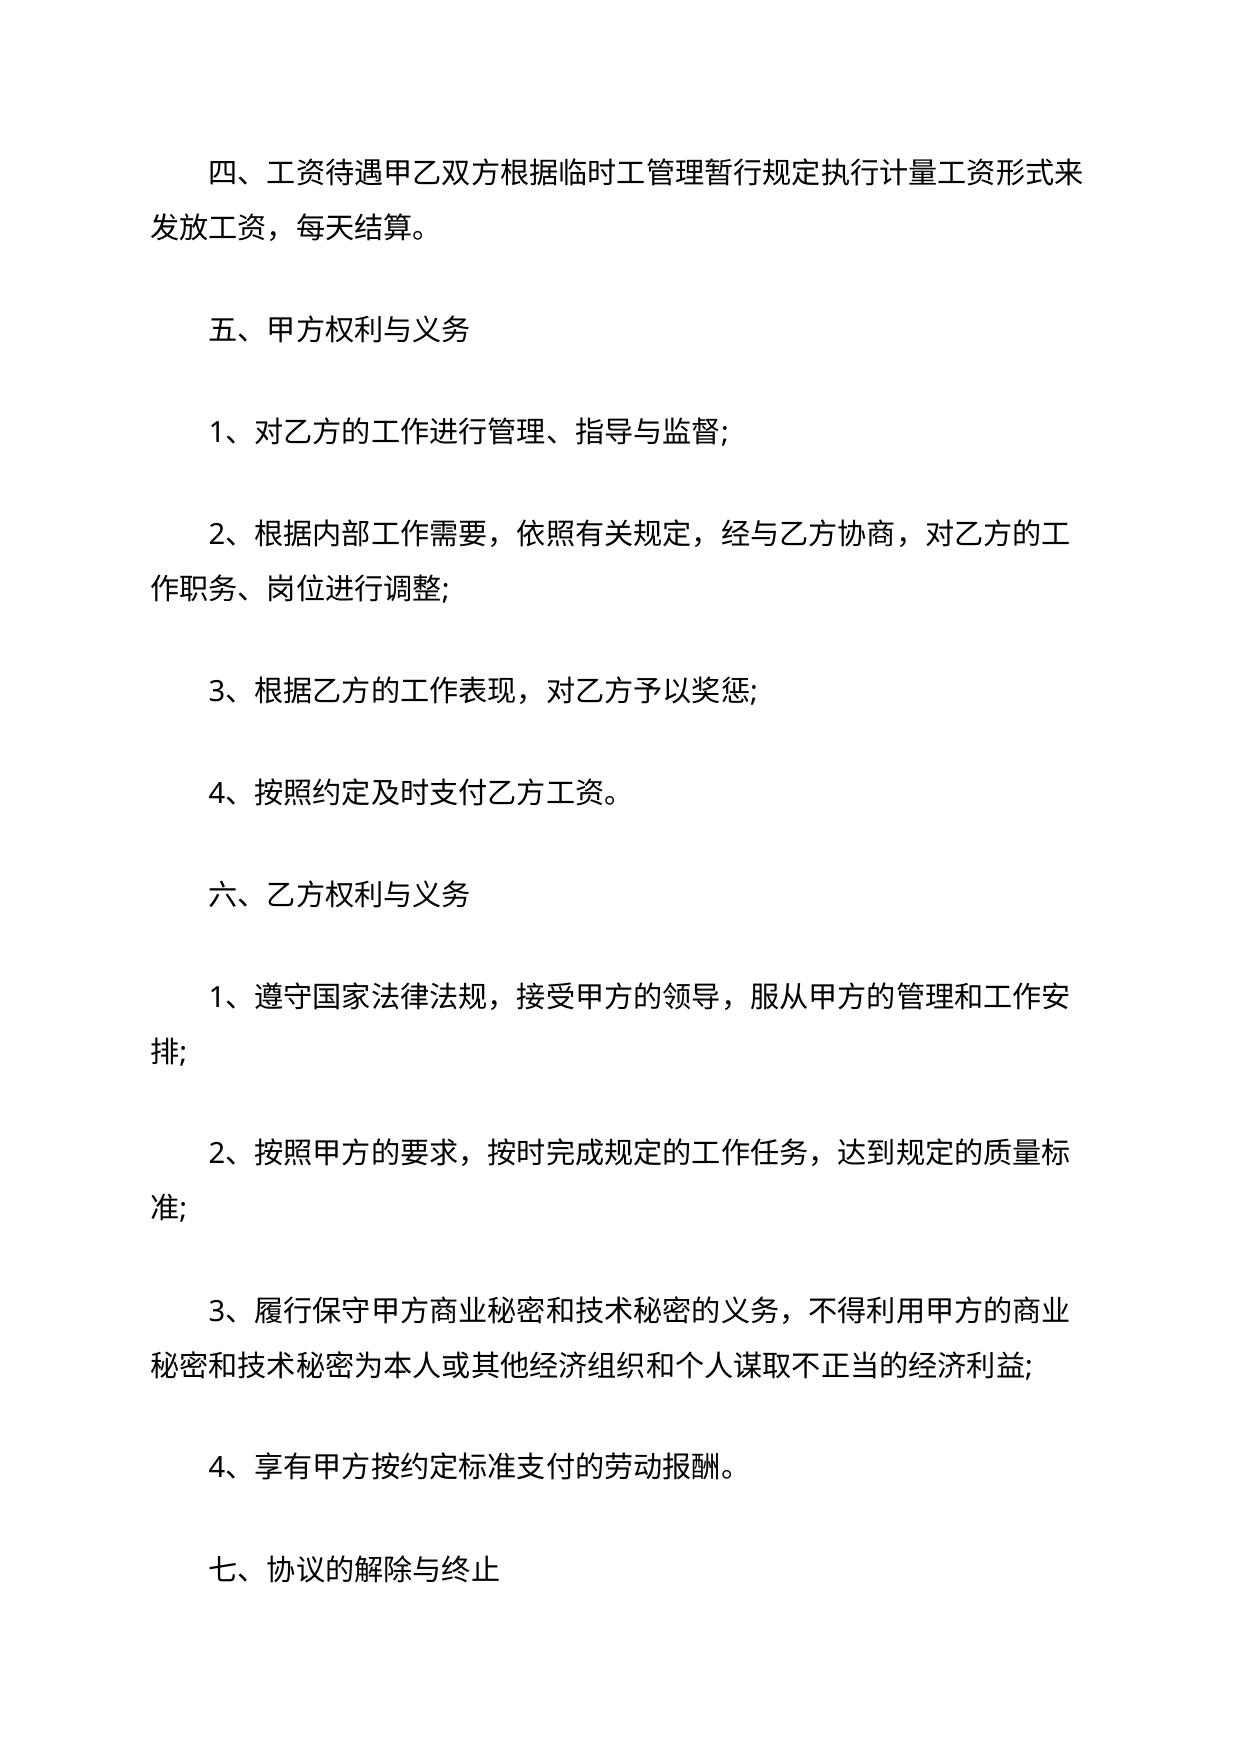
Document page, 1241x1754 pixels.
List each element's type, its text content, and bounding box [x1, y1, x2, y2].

text 1、遵守国家法律法规，接受甲方的领导，服从甲方的管理和工作安排; [150, 973, 1090, 1071]
text 四、工资待遇甲乙双方根据临时工管理暂行规定执行计量工资形式来发放工资，每天结算。 [150, 150, 1090, 247]
text 3、根据乙方的工作表现，对乙方予以奖惩; [150, 667, 1090, 710]
text 1、对乙方的工作进行管理、指导与监督; [150, 408, 1090, 451]
text 4、按照约定及时支付乙方工资。 [150, 769, 1090, 812]
text 2、根据内部工作需要，依照有关规定，经与乙方协商，对乙方的工作职务、岗位进行调整; [150, 510, 1090, 608]
text 七、协议的解除与终止 [150, 1546, 1090, 1588]
text 六、乙方权利与义务 [150, 871, 1090, 914]
text 3、履行保守甲方商业秘密和技术秘密的义务，不得利用甲方的商业秘密和技术秘密为本人或其他经济组织和个人谋取不正当的经济利益; [150, 1287, 1090, 1384]
text 4、享有甲方按约定标准支付的劳动报酬。 [150, 1444, 1090, 1486]
text 2、按照甲方的要求，按时完成规定的工作任务，达到规定的质量标准; [150, 1130, 1090, 1227]
text 五、甲方权利与义务 [150, 307, 1090, 349]
